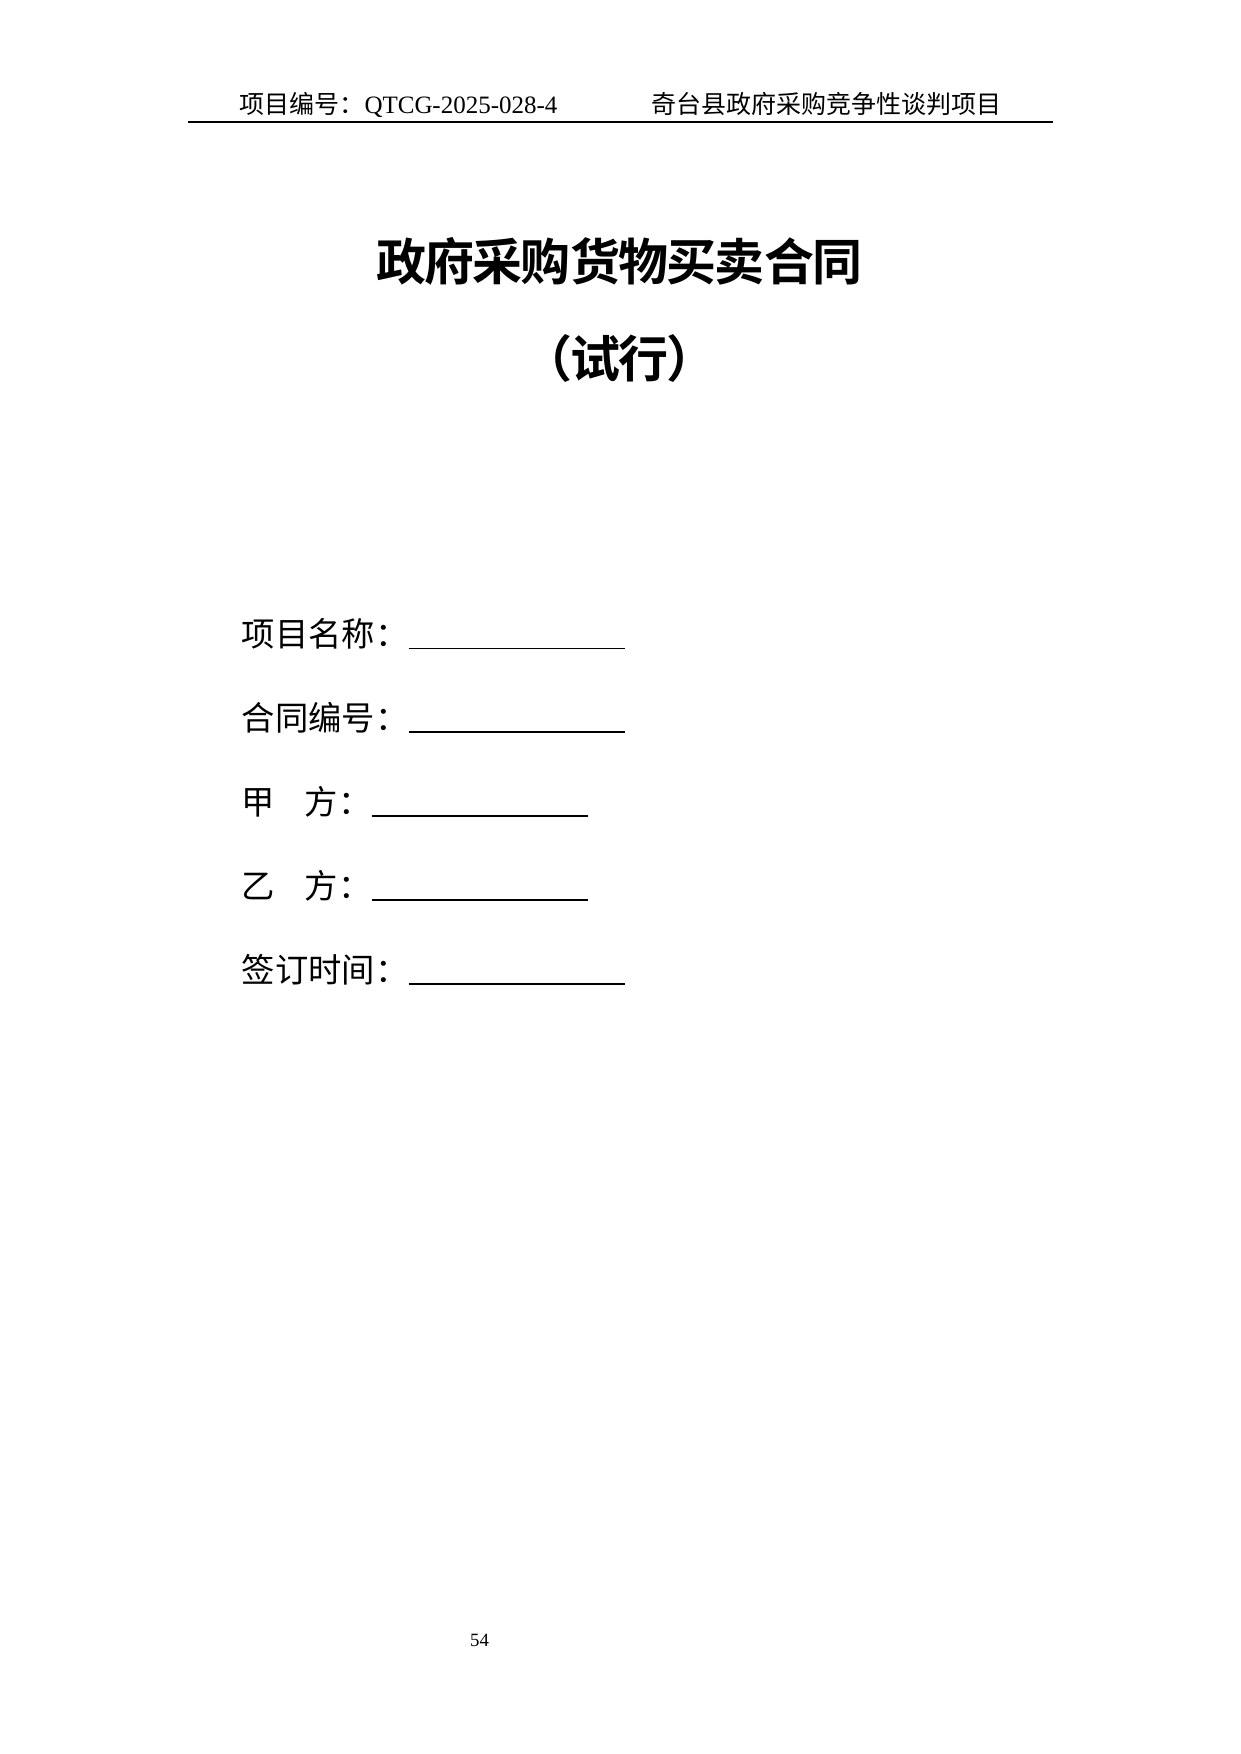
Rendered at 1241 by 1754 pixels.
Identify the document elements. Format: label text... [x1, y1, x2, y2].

text 政府采购货物买卖合同 [187, 209, 1053, 307]
text 乙 方： [242, 851, 1053, 916]
text 签订时间： [242, 935, 1053, 1000]
text 合同编号： [242, 683, 1053, 748]
text 项目名称： [242, 599, 1053, 664]
text 甲 方： [242, 767, 1053, 832]
text （试行） [187, 307, 1053, 404]
